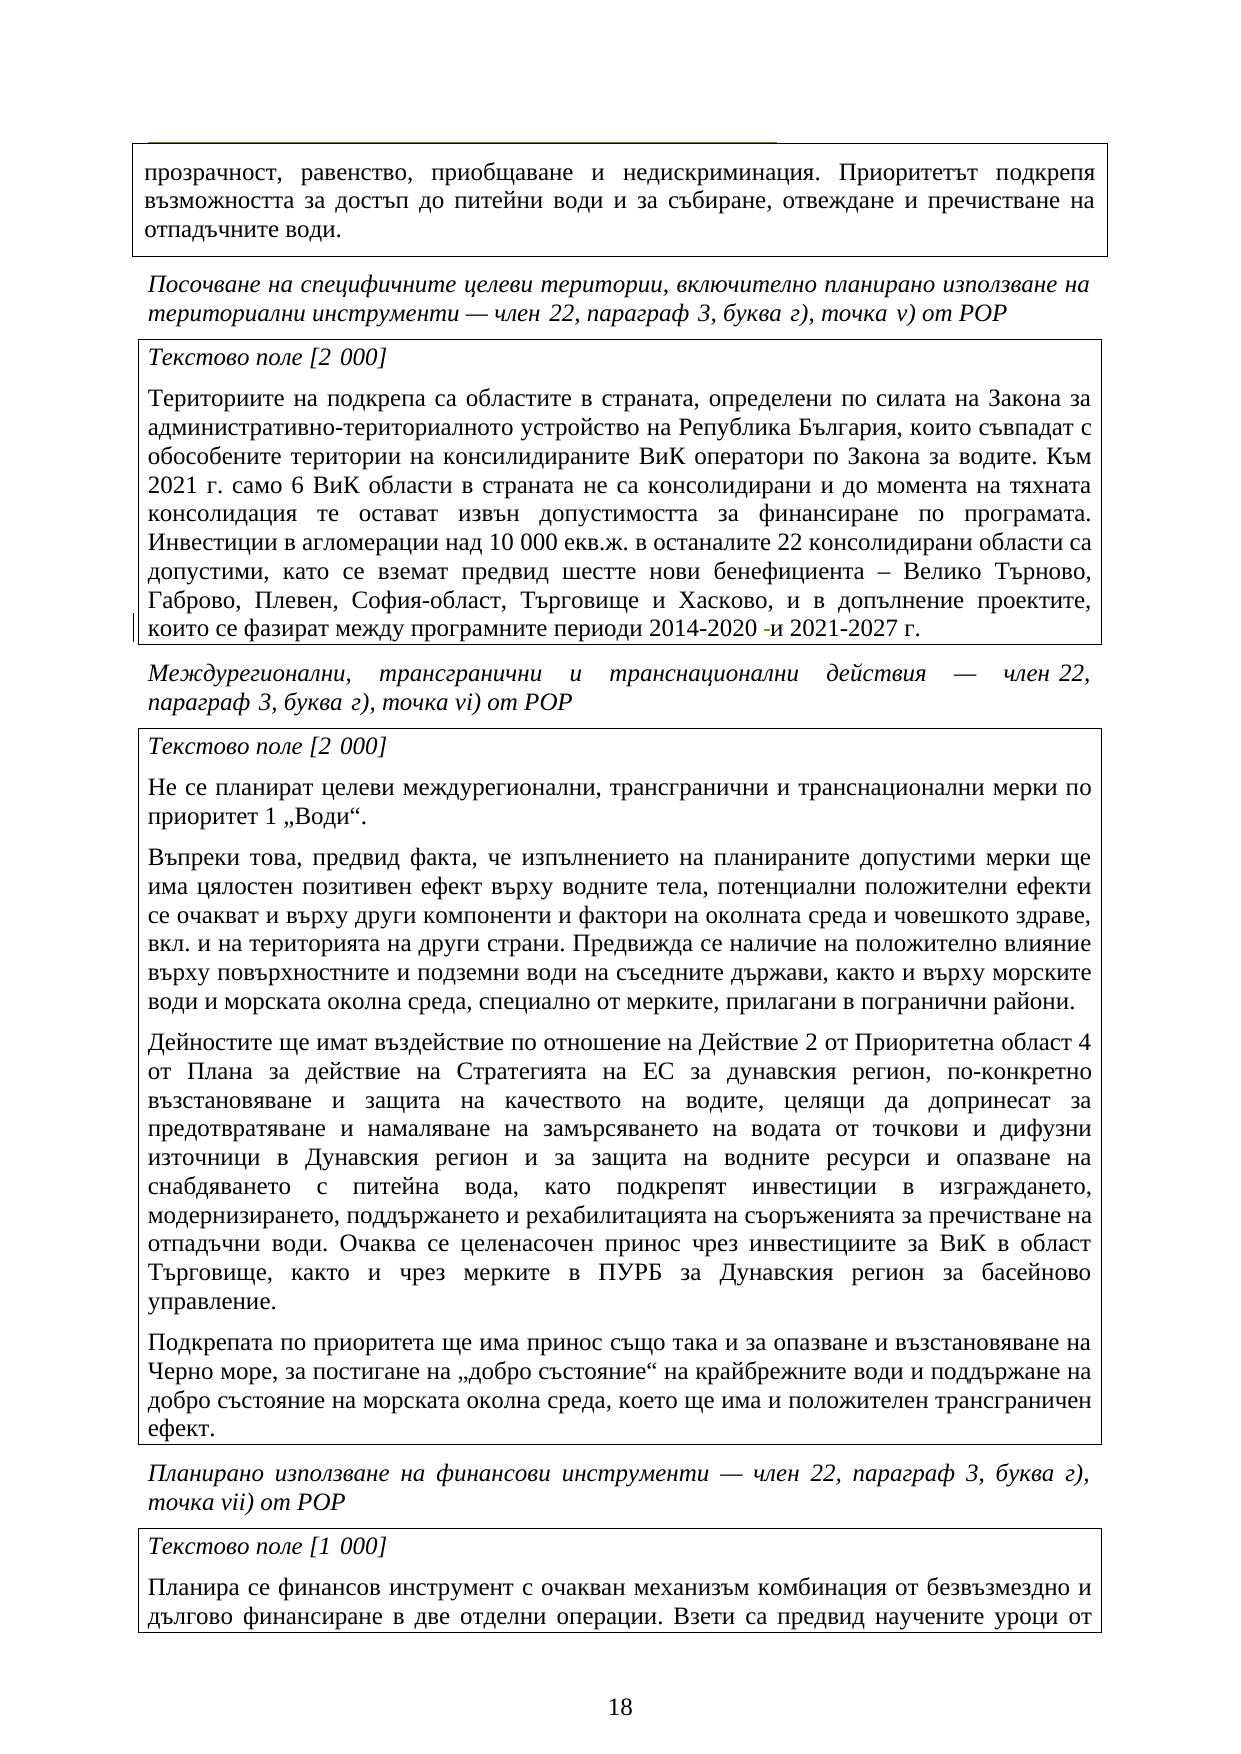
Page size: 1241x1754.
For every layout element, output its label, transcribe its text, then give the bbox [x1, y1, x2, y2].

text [139, 1569, 1101, 1632]
text Междурегионални, трансгранични и транснационални действия — член 22, параграф 3, буква г), точка vi) от РОР [148, 658, 1093, 715]
text Планирано използване на финансови инструменти — член 22, параграф 3, буква г), точка vii) от PОР [148, 1458, 1093, 1515]
text Текстово поле [2 000] [139, 340, 1101, 371]
text Териториите на подкрепа са областите в страната, определени по силата на Закона за административно-териториалното устройство на Република България, които съвпадат с обособените територии на консилидираните ВиК оператори по Закона за водите. Към 2021 г. само 6 ВиК области в страната не са консолидирани и до момента на тяхната консолидация те остават извън допустимостта за финансиране по програмата. Инвестиции в агломерации над 10 000 екв.ж. в останалите 22 консолидирани области са допустими, като се вземат предвид шестте нови бенефициента – Велико Търново, Габрово, Плевен, София-област, Търговище и Хасково, и в допълнение проектите, които се фазират между програмните периоди 2014-2020 и 2021-2027 г. [139, 380, 1101, 644]
text Посочване на специфичните целеви територии, включително планирано използване на териториални инструменти — член 22, параграф 3, буква г), точка v) от РОР [148, 269, 1093, 327]
text Не се планират целеви междурегионални, трансгранични и транснационални мерки по приоритет 1 „Води“. [139, 769, 1101, 830]
text Текстово поле [2 000] [139, 729, 1101, 760]
text Текстово поле [1 000] [139, 1529, 1101, 1560]
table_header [133, 144, 1107, 256]
text Дейностите ще имат въздействие по отношение на Действие 2 от Приоритетна област 4 от Плана за действие на Стратегията на ЕС за дунавския регион, по-конкретно възстановяване и защита на качеството на водите, целящи да допринесат за предотвратяване и намаляване на замърсяването на водата от точкови и дифузни източници в Дунавския регион и за защита на водните ресурси и опазване на снабдяването с питейна вода, като подкрепят инвестиции в изграждането, модернизирането, поддържането и рехабилитацията на съоръженията за пречистване на отпадъчни води. Очаква се целенасочен принос чрез инвестициите за ВиК в област Търговище, както и чрез мерките в ПУРБ за Дунавския регион за басейново управление. [139, 1024, 1101, 1315]
text Подкрепата по приоритета ще има принос също така и за опазване и възстановяване на Черно море, за постигане на „добро състояние“ на крайбрежните води и поддържане на добро състояние на морската околна среда, което ще има и положителен трансграничен ефект. [139, 1324, 1101, 1444]
text Въпреки това, предвид факта, че изпълнението на планираните допустими мерки ще има цялостен позитивен ефект върху водните тела, потенциални положителни ефекти се очакват и върху други компоненти и фактори на околната среда и човешкото здраве, вкл. и на територията на други страни. Предвижда се наличие на положително влияние върху повърхностните и подземни води на съседните държави, както и върху морските води и морската околна среда, специално от мерките, прилагани в погранични райони. [139, 839, 1101, 1015]
